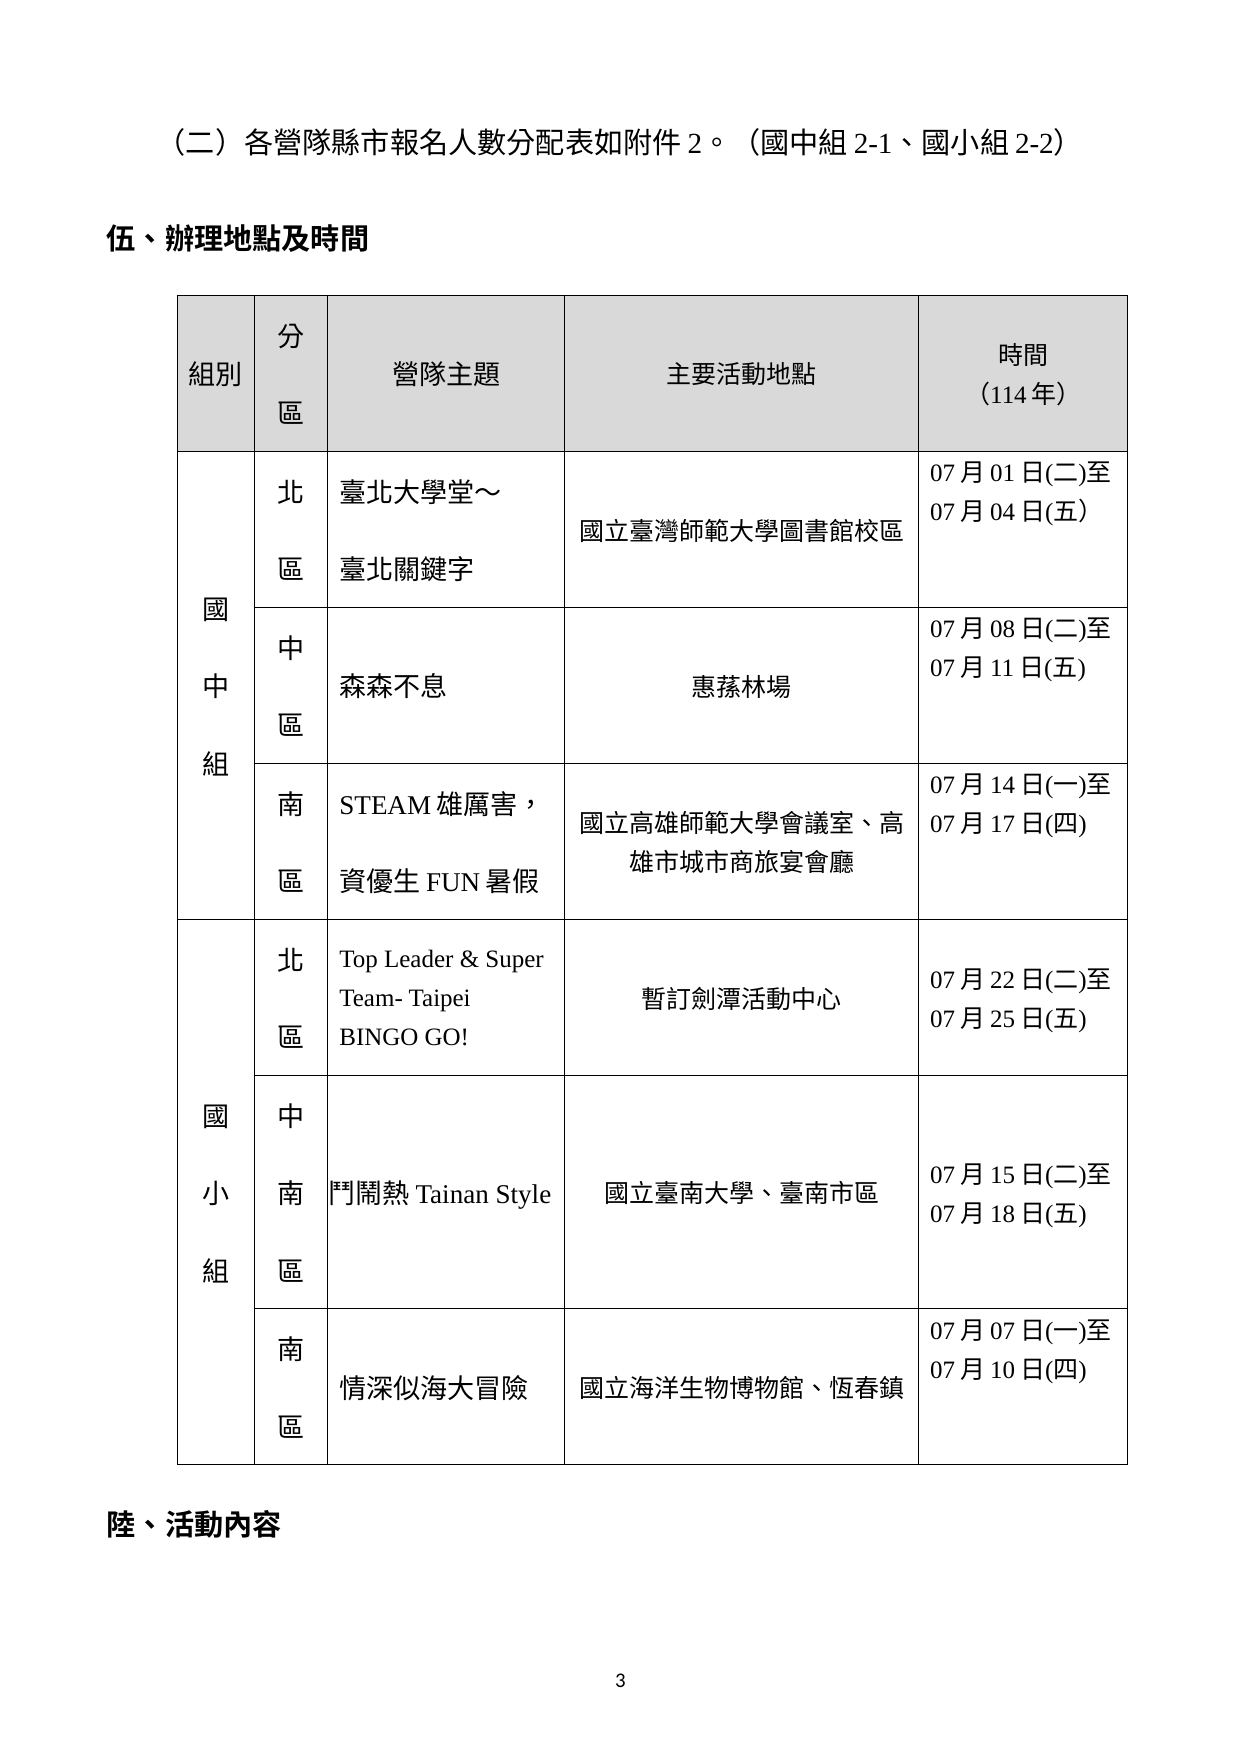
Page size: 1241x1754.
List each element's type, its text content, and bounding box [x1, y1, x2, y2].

table_cell 臺北大學堂〜 臺北關鍵字 [328, 452, 564, 607]
table_cell 中南區 [255, 1076, 327, 1308]
table_cell 北區 [255, 920, 327, 1075]
table_cell 惠蓀林場 [565, 608, 918, 763]
table_cell 國立臺南大學、臺南市區 [565, 1076, 918, 1308]
table_cell Top Leader & Super Team- Taipei BINGO GO! [328, 920, 564, 1075]
table_header 時間 （114年） [919, 296, 1127, 451]
table_cell 國中組 [178, 452, 254, 919]
table_cell 國立高雄師範大學會議室、高雄市城市商旅宴會廳 [565, 764, 918, 919]
table_cell 國小組 [178, 920, 254, 1464]
table_cell 07月15日(二)至07月18日(五) [919, 1076, 1127, 1308]
text 伍、辦理地點及時間 [106, 198, 1134, 276]
text （二）各營隊縣市報名人數分配表如附件2。（國中組2-1、國小組2-2） [156, 102, 1134, 179]
table_cell 07月08日(二)至07月11日(五) [919, 608, 1127, 763]
table_cell STEAM雄厲害，資優生FUN暑假 [328, 764, 564, 919]
table_cell 暫訂劍潭活動中心 [565, 920, 918, 1075]
table_cell 情深似海大冒險 [328, 1309, 564, 1464]
table_cell 國立臺灣師範大學圖書館校區 [565, 452, 918, 607]
table_cell 07月22日(二)至07月25日(五) [919, 920, 1127, 1075]
table_cell 南區 [255, 764, 327, 919]
table_header 分區 [255, 296, 327, 451]
table_cell 森森不息 [328, 608, 564, 763]
table_header 營隊主題 [328, 296, 564, 451]
table_cell 鬥鬧熱 Tainan Style [328, 1076, 564, 1308]
table_cell 中區 [255, 608, 327, 763]
table_header 主要活動地點 [565, 296, 918, 451]
table_cell 南區 [255, 1309, 327, 1464]
table_cell 07月01日(二)至07月04日(五） [919, 452, 1127, 607]
table_cell 北區 [255, 452, 327, 607]
table_header 組別 [178, 296, 254, 451]
text 陸、活動內容 [106, 1484, 1134, 1562]
table_cell 07月14日(一)至07月17日(四) [919, 764, 1127, 919]
table_cell 國立海洋生物博物館、恆春鎮 [565, 1309, 918, 1464]
table_cell 07月07日(一)至07月10日(四) [919, 1309, 1127, 1464]
